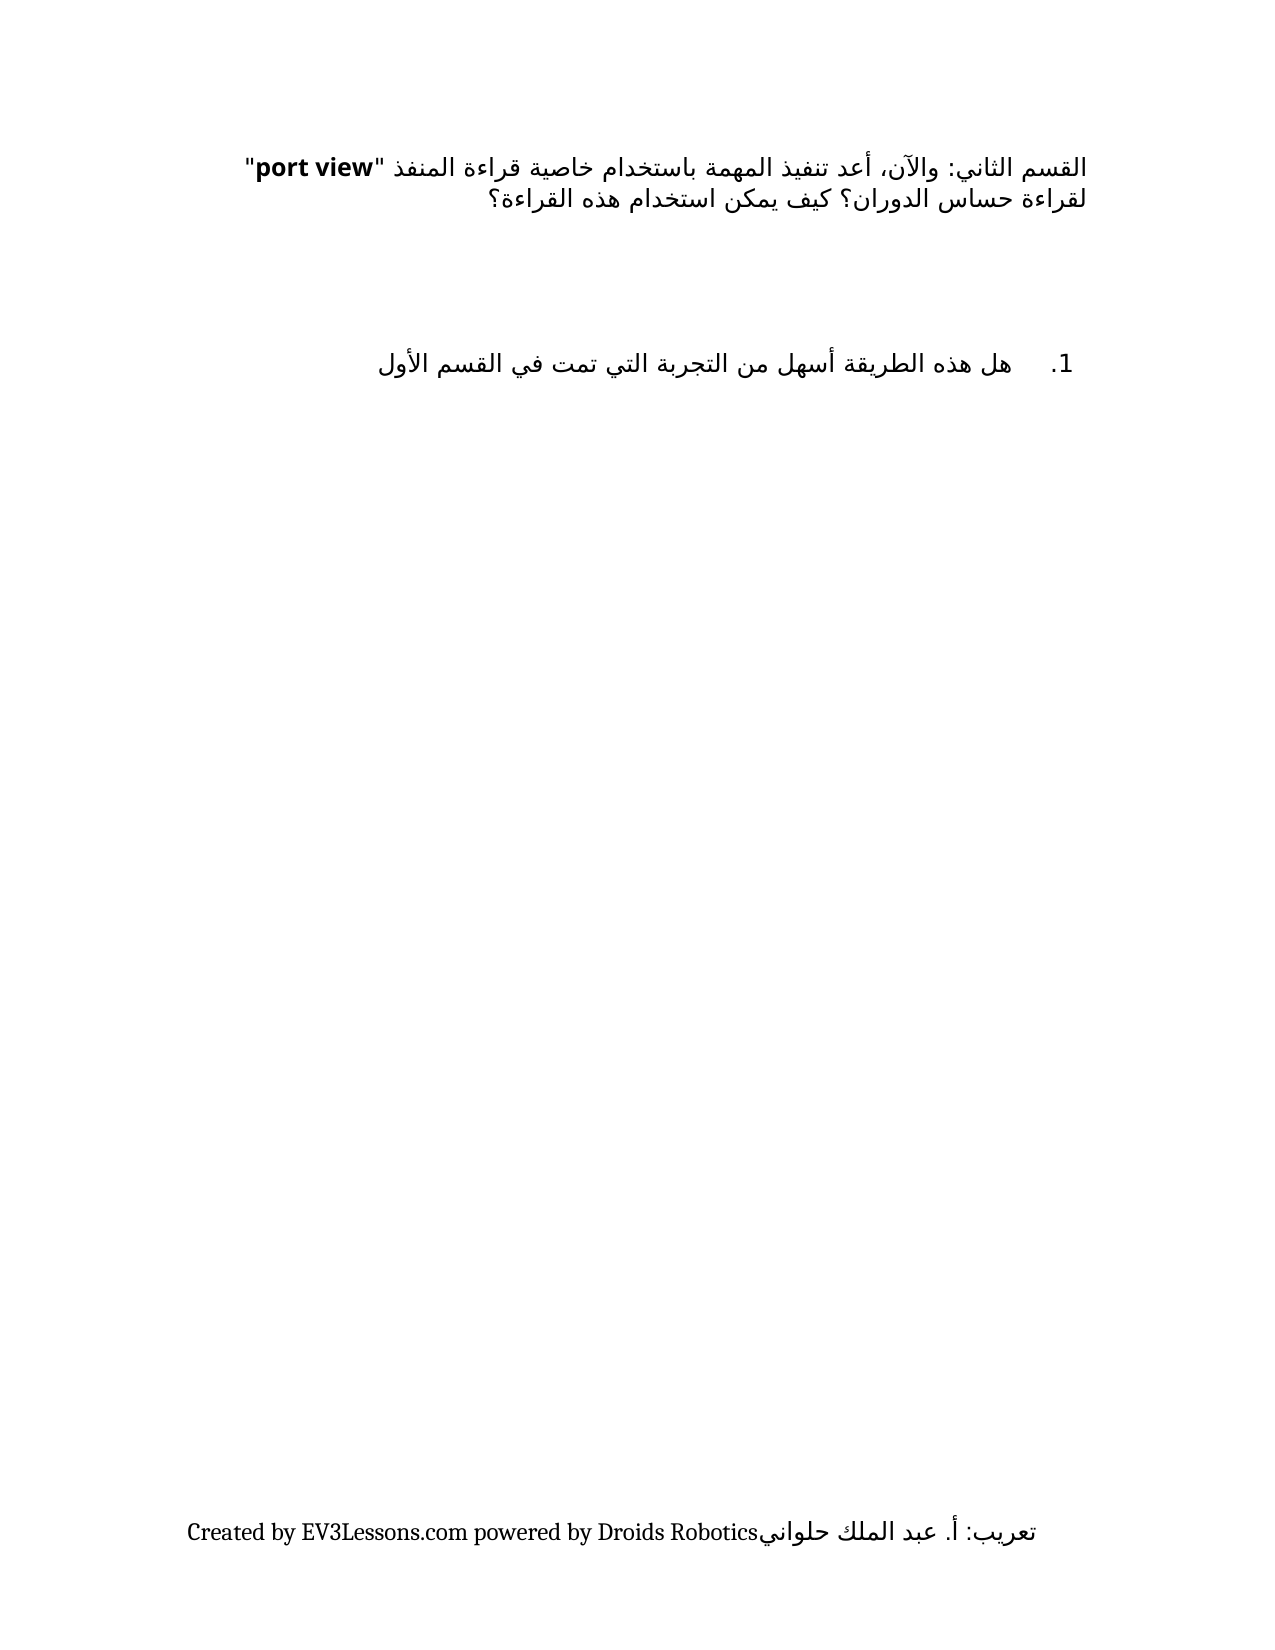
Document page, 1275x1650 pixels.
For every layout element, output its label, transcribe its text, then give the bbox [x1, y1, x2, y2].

text القسم الثاني: والآن، أعد تنفيذ المهمة باستخدام خاصية قراءة المنفذ "port view" لقراءة حساس الدوران؟ كيف يمكن استخدام هذه القراءة؟ [187, 150, 1087, 213]
list هل هذه الطريقة أسهل من التجربة التي تمت في القسم الأول [187, 349, 1050, 379]
